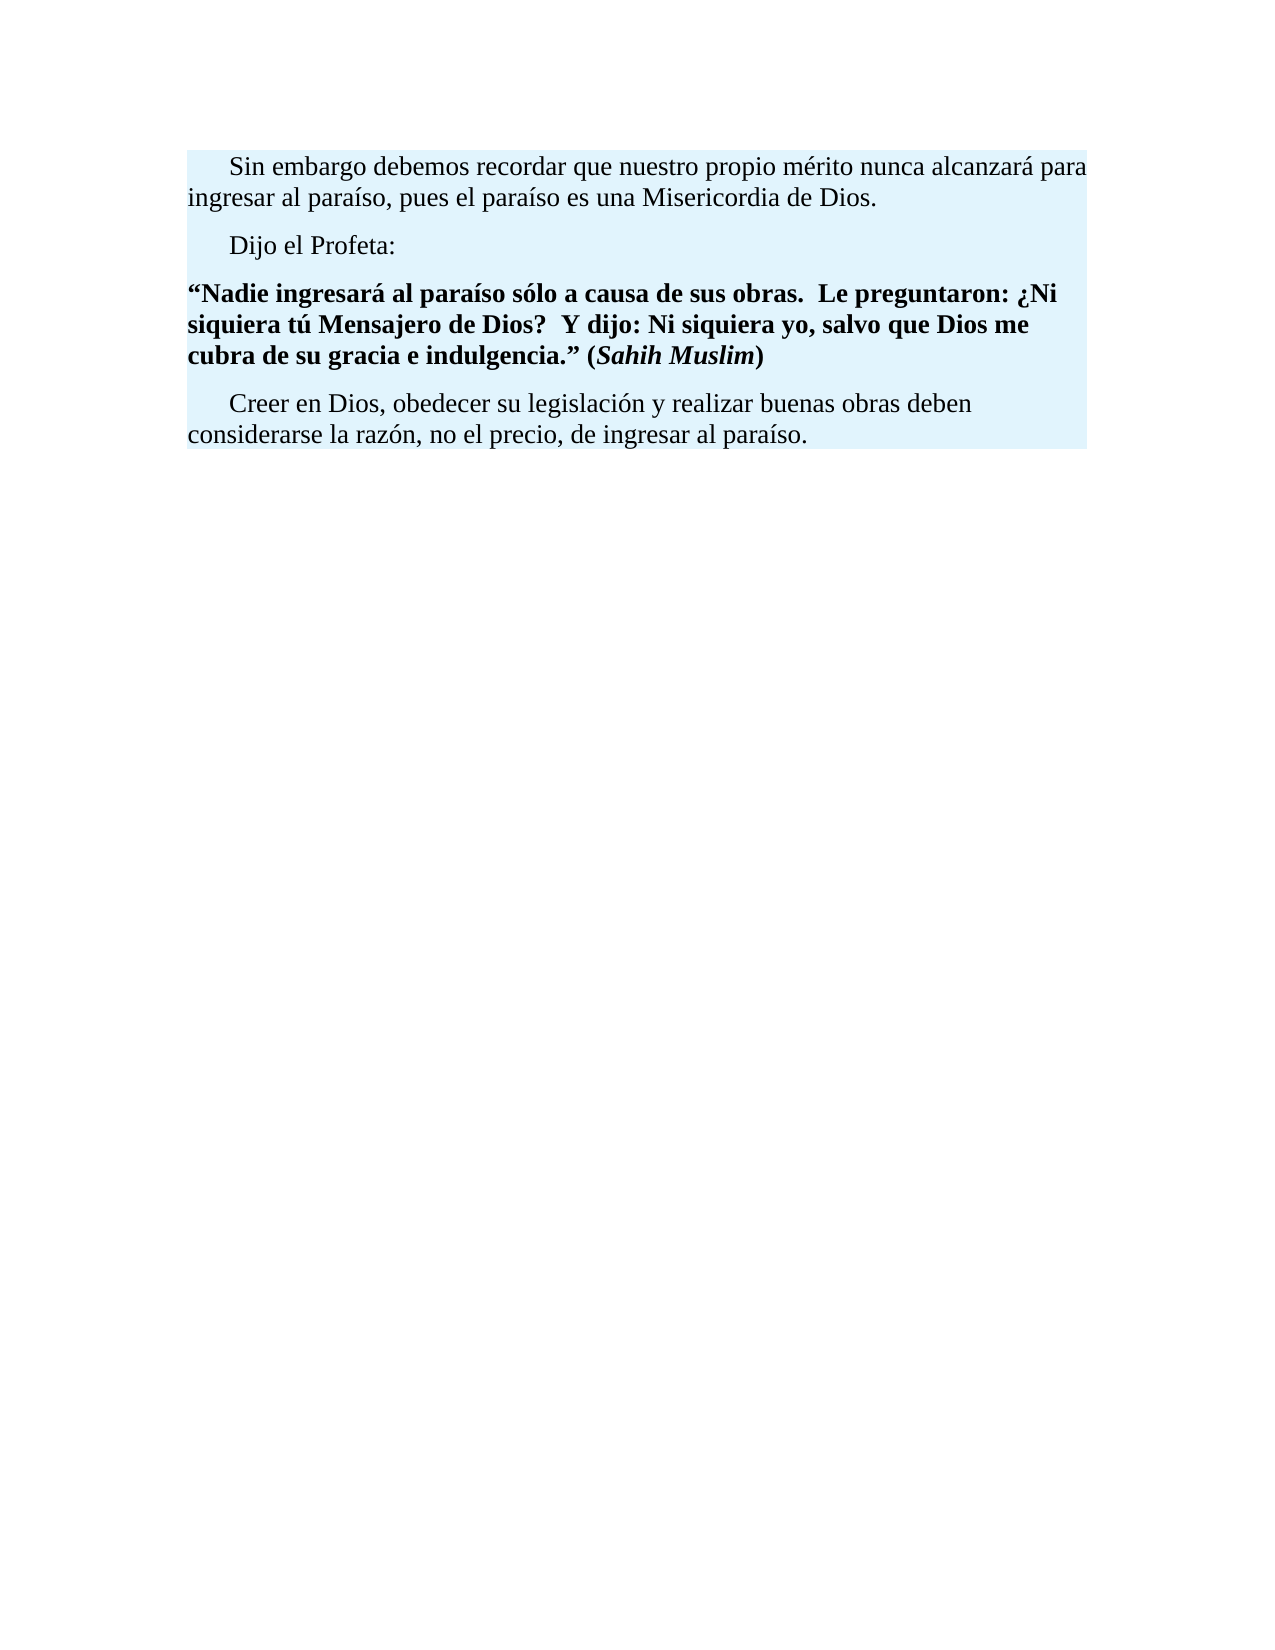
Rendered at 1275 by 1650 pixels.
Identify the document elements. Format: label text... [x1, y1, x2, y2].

text “Nadie ingresará al paraíso sólo a causa de sus obras. Le preguntaron: ¿Ni siquiera tú Mensajero de Dios? Y dijo: Ni siquiera yo, salvo que Dios me cubra de su gracia e indulgencia.” (Sahih Muslim) [187, 277, 1087, 370]
text Dijo el Profeta: [187, 229, 1087, 260]
text Creer en Dios, obedecer su legislación y realizar buenas obras deben considerarse la razón, no el precio, de ingresar al paraíso. [187, 387, 1087, 449]
text Sin embargo debemos recordar que nuestro propio mérito nunca alcanzará para ingresar al paraíso, pues el paraíso es una Misericordia de Dios. [187, 150, 1087, 212]
